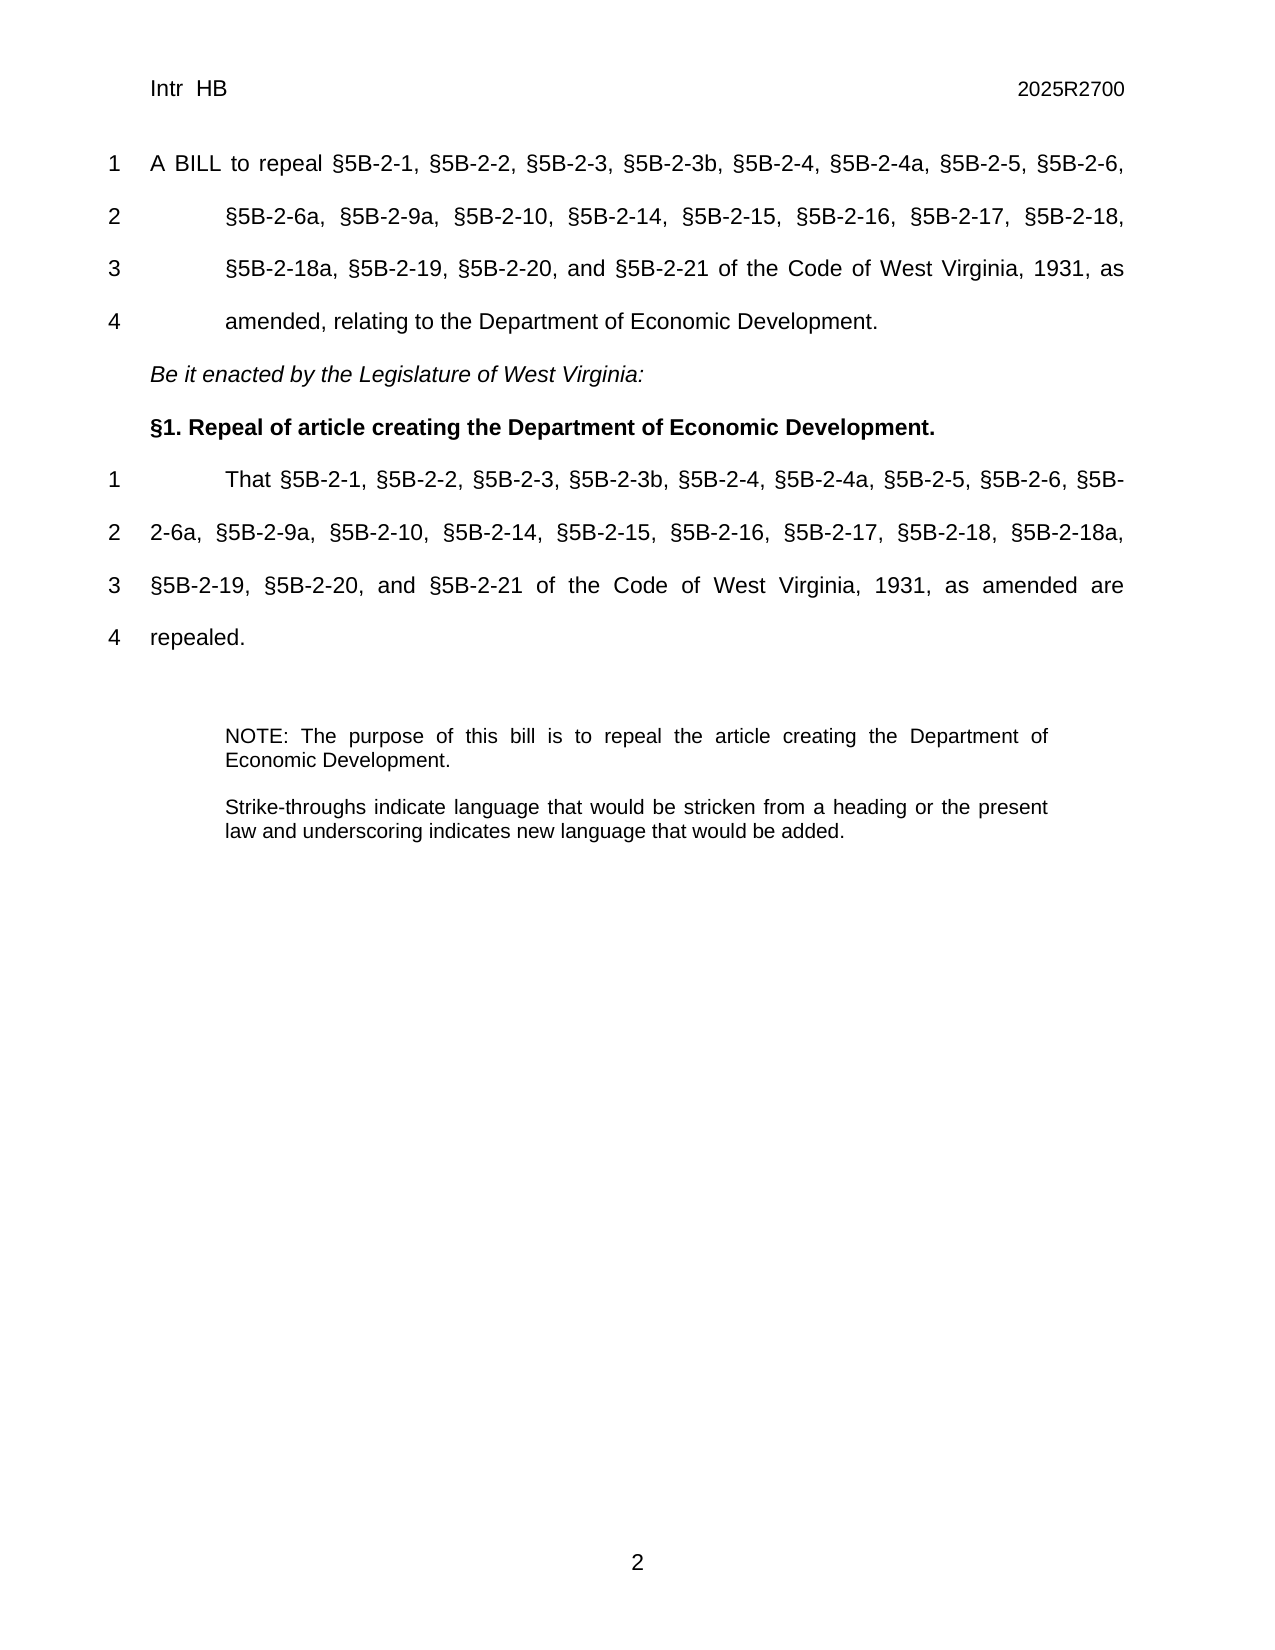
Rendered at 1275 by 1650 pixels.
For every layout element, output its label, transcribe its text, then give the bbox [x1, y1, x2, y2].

text NOTE: The purpose of this bill is to repeal the article creating the Department of Economic Development. [225, 724, 1050, 772]
text §1. Repeal of article creating the Department of Economic Development. [150, 413, 1125, 440]
text Be it enacted by the Legislature of West Virginia: [150, 361, 1125, 387]
title A BILL to repeal §5B-2-1, §5B-2-2, §5B-2-3, §5B-2-3b, §5B-2-4, §5B-2-4a, §5B-2-5, §5B-2-6, §5B-2-6a, §5B-2-9a, §5B-2-10, §5B-2-14, §5B-2-15, §5B-2-16, §5B-2-17, §5B-2-18, §5B-2-18a, §5B-2-19, §5B-2-20, and §5B-2-21 of the Code of West Virginia, 1931, as amended, relating to the Department of Economic Development. [150, 150, 1125, 334]
text Strike-throughs indicate language that would be stricken from a heading or the present law and underscoring indicates new language that would be added. [225, 795, 1050, 843]
text That §5B-2-1, §5B-2-2, §5B-2-3, §5B-2-3b, §5B-2-4, §5B-2-4a, §5B-2-5, §5B-2-6, §5B-2-6a, §5B-2-9a, §5B-2-10, §5B-2-14, §5B-2-15, §5B-2-16, §5B-2-17, §5B-2-18, §5B-2-18a, §5B-2-19, §5B-2-20, and §5B-2-21 of the Code of West Virginia, 1931, as amended are repealed. [150, 466, 1125, 651]
